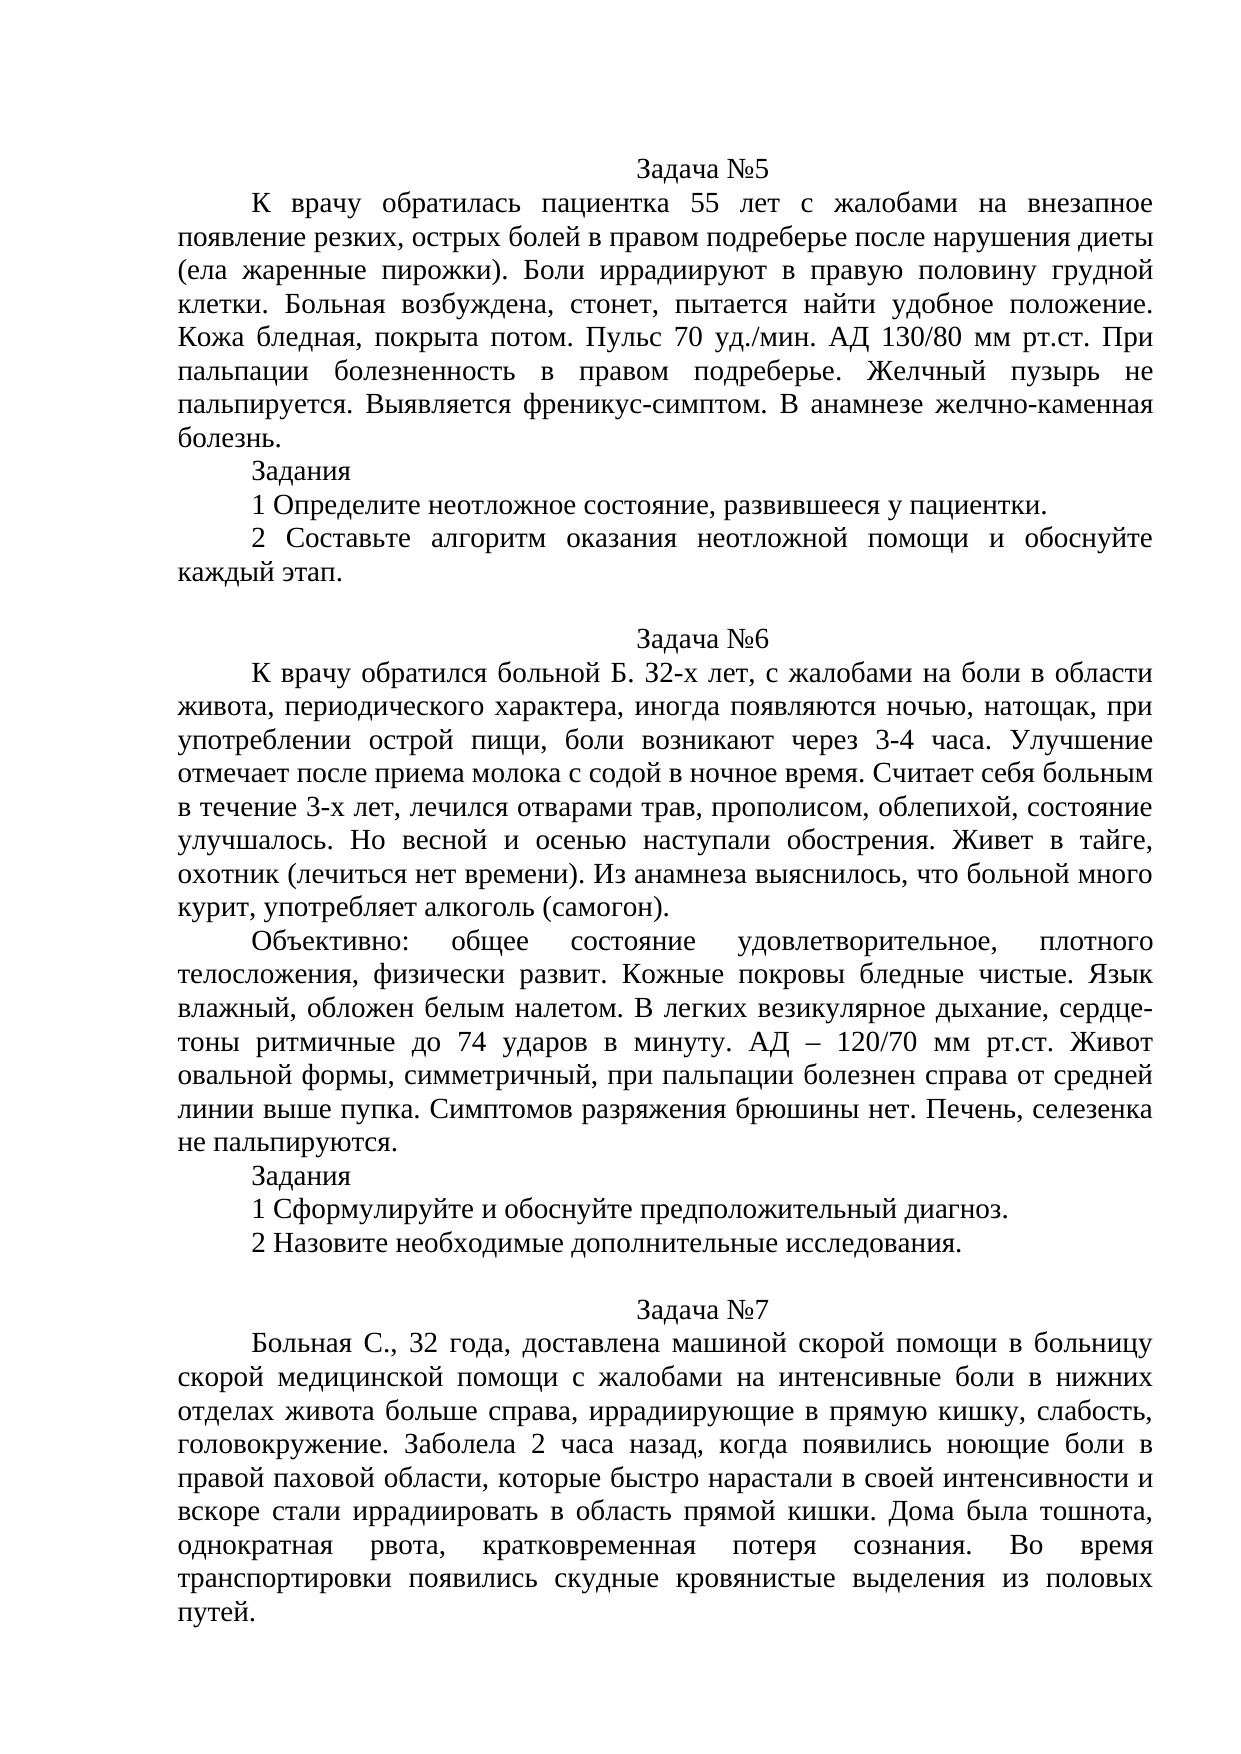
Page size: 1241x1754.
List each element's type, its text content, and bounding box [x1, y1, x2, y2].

text Задания [177, 453, 1154, 487]
text 2 Составьте алгоритм оказания неотложной помощи и обоснуйте каждый этап. [177, 521, 1154, 588]
text Задания [177, 1158, 1154, 1191]
text Больная С., 32 года, доставлена машиной скорой помощи в больницу скорой медицинской помощи с жалобами на интенсивные боли в нижних отделах живота больше справа, иррадиирующие в прямую кишку, слабость, головокружение. Заболела 2 часа назад, когда появились ноющие боли в правой паховой области, которые быстро нарастали в своей интенсивности и вскоре стали иррадиировать в область прямой кишки. Дома была тошнота, однократная рвота, кратковременная потеря сознания. Во время транспортировки появились скудные кровянистые выделения из половых путей. [177, 1326, 1154, 1627]
text К врачу обратилась пациентка 55 лет с жалобами на внезапное появление резких, острых болей в правом подреберье после нарушения диеты (ела жаренные пирожки). Боли иррадиируют в правую половину грудной клетки. Больная возбуждена, стонет, пытается найти удобное положение. Кожа бледная, покрыта потом. Пульс 70 уд./мин. АД 130/80 мм рт.ст. При пальпации болезненность в правом подреберье. Желчный пузырь не пальпируется. Выявляется френикус-симптом. В анамнезе желчно-каменная болезнь. [177, 185, 1154, 453]
text 1 Сформулируйте и обоснуйте предположительный диагноз. [177, 1191, 1154, 1225]
text Задача №7 [177, 1292, 1154, 1326]
text Задача №5 [177, 152, 1154, 185]
text 1 Определите неотложное состояние, развившееся у пациентки. [177, 487, 1154, 521]
text Задача №6 [177, 621, 1154, 655]
text 2 Назовите необходимые дополнительные исследования. [177, 1225, 1154, 1258]
text К врачу обратился больной Б. З2-х лет, с жалобами на боли в области живота, периодического характера, иногда появляются ночью, натощак, при употреблении острой пищи, боли возникают через 3-4 часа. Улучшение отмечает после приема молока с содой в ночное время. Считает себя больным в течение 3-х лет, лечился отварами трав, прополисом, облепихой, состояние улучшалось. Но весной и осенью наступали обострения. Живет в тайге, охотник (лечиться нет времени). Из анамнеза выяснилось, что больной много курит, употребляет алкоголь (самогон). [177, 655, 1154, 923]
text Объективно: общее состояние удовлетворительное, плотного телосложения, физически развит. Кожные покровы бледные чистые. Язык влажный, обложен белым налетом. В легких везикулярное дыхание, сердце-тоны ритмичные до 74 ударов в минуту. АД – 120/70 мм рт.ст. Живот овальной формы, симметричный, при пальпации болезнен справа от средней линии выше пупка. Симптомов разряжения брюшины нет. Печень, селезенка не пальпируются. [177, 923, 1154, 1158]
